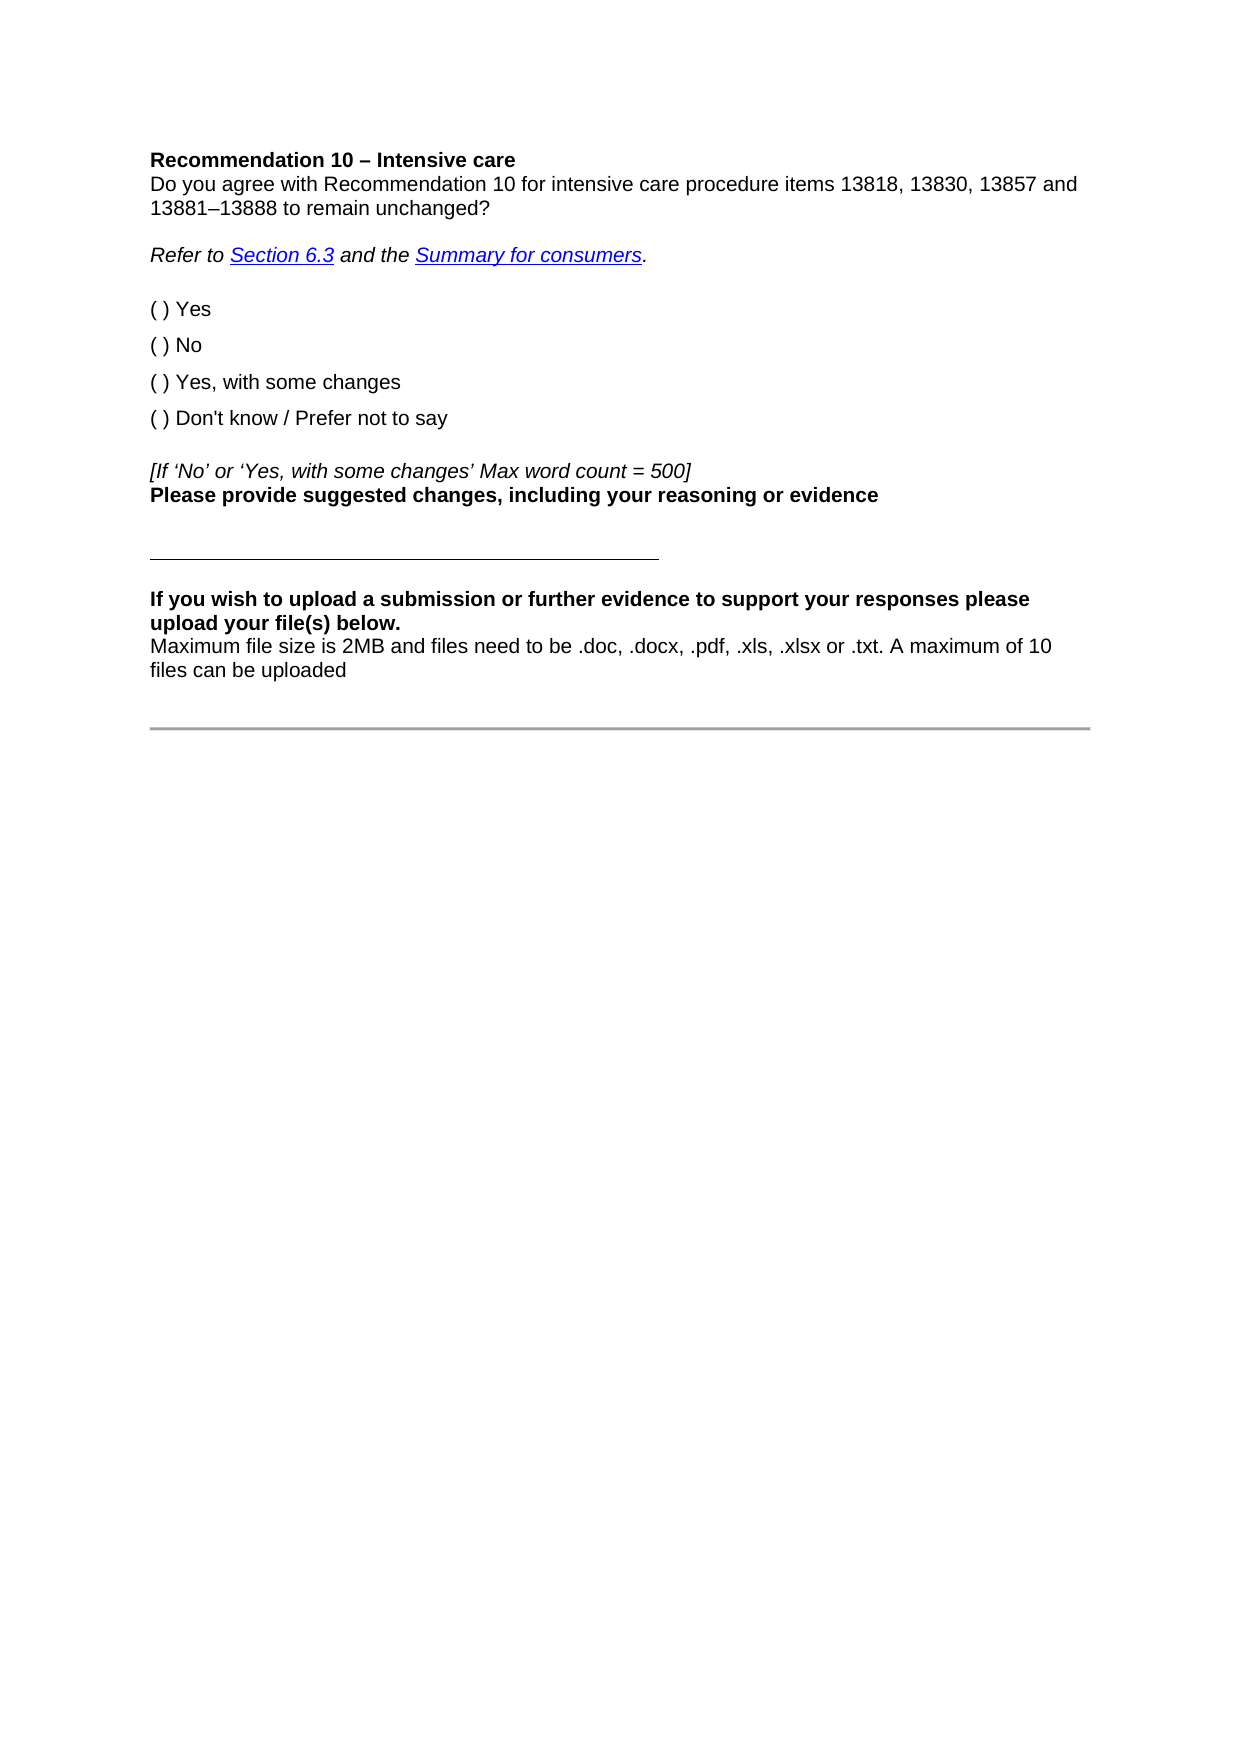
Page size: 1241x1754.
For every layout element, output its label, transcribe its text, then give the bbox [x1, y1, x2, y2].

subtitle Please provide suggested changes, including your reasoning or evidence [150, 483, 1105, 507]
text [If ‘No’ or ‘Yes, with some changes’ Max word count = 500] [150, 459, 1105, 483]
text ( ) Yes, with some changes [150, 369, 1105, 393]
text Refer to Section 6.3 and the Summary for consumers. [150, 243, 1105, 267]
subtitle Recommendation 10 – Intensive care [150, 147, 1105, 171]
subtitle If you wish to upload a submission or further evidence to support your responses please upload your file(s) below. [150, 586, 1091, 634]
text Maximum file size is 2MB and files need to be .doc, .docx, .pdf, .xls, .xlsx or .txt. A maximum of 10 files can be uploaded [150, 634, 1055, 682]
text ( ) Yes [150, 297, 1105, 321]
text ( ) No [150, 333, 1105, 357]
text Do you agree with Recommendation 10 for intensive care procedure items 13818, 13830, 13857 and 13881–13888 to remain unchanged? [150, 172, 1081, 220]
text ( ) Don't know / Prefer not to say [150, 406, 1105, 430]
